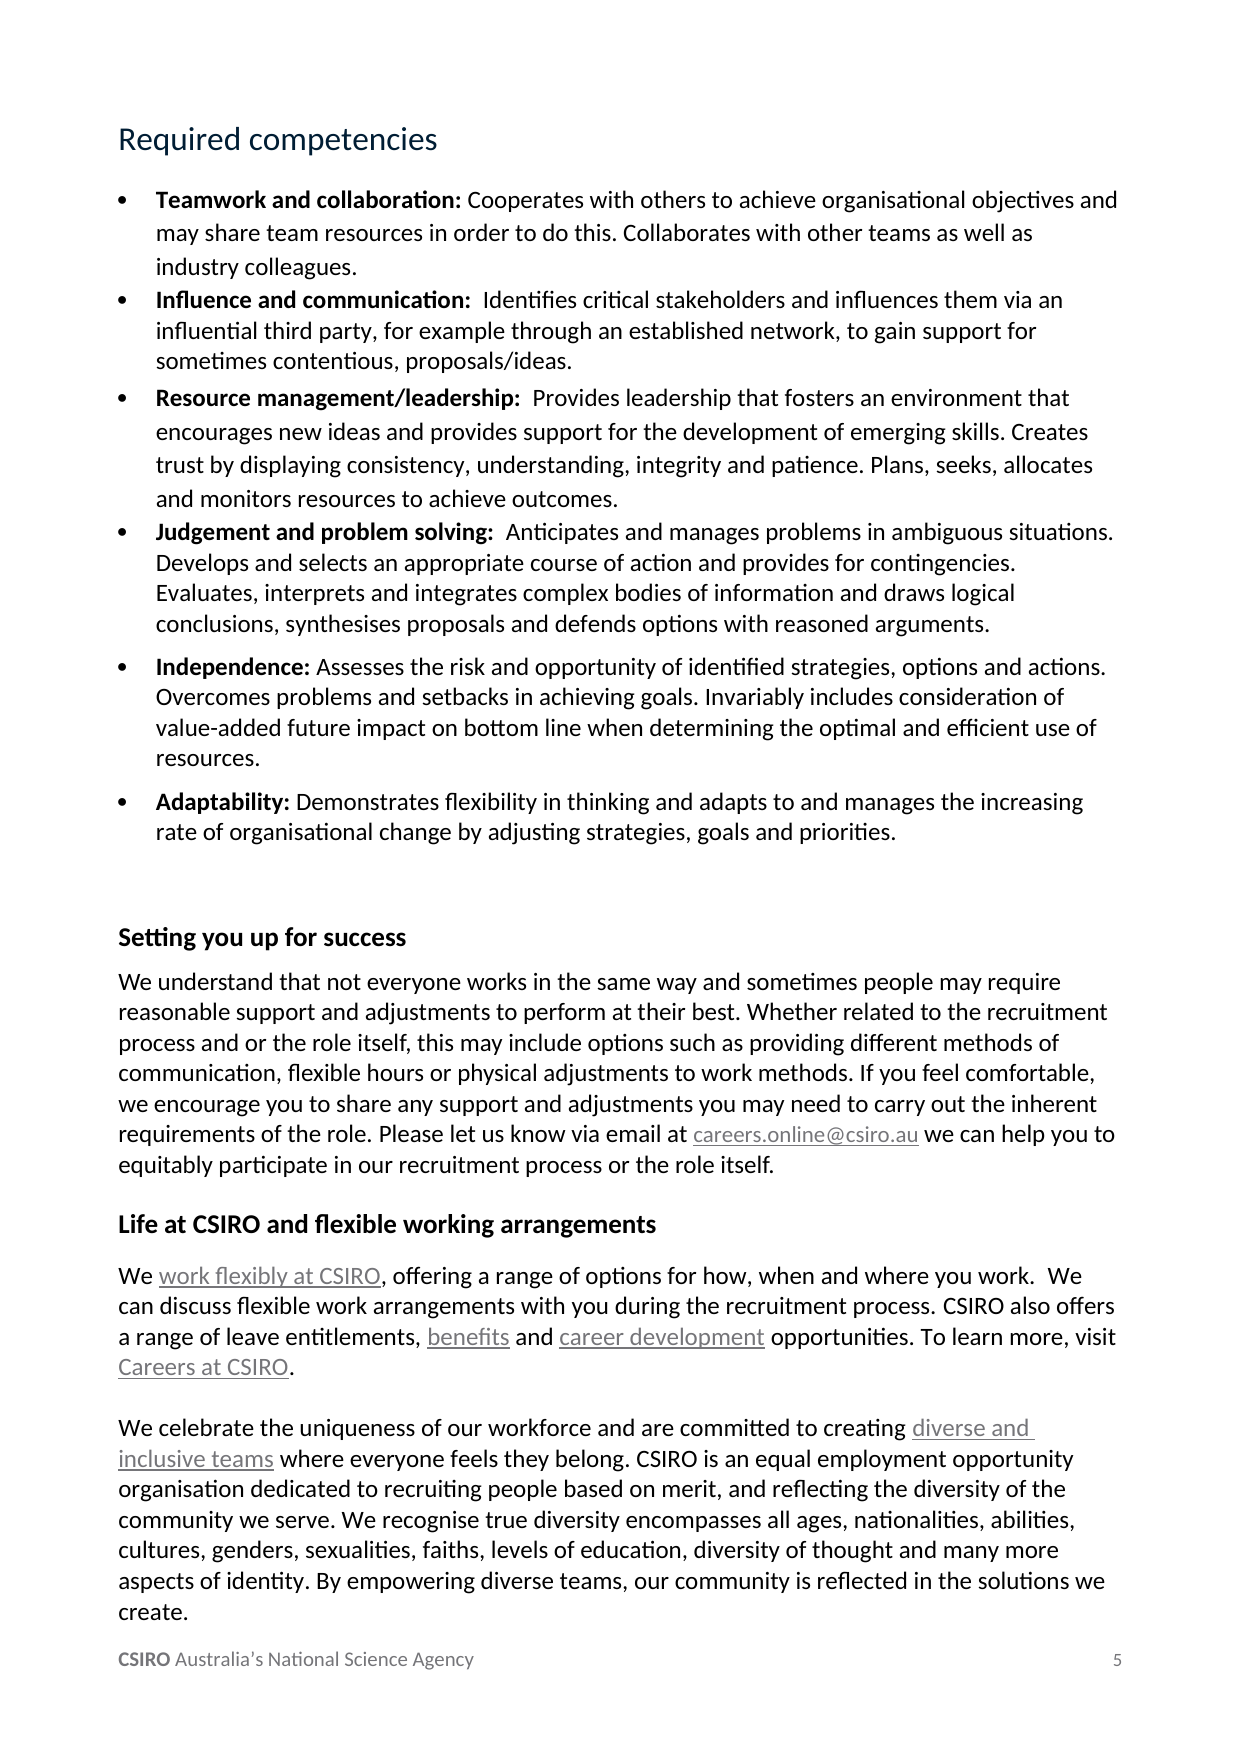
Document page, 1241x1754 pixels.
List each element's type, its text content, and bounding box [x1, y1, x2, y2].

text We celebrate the uniqueness of our workforce and are committed to creating diverse and inclusive teams where everyone feels they belong. CSIRO is an equal employment opportunity organisation dedicated to recruiting people based on merit, and reflecting the diversity of the community we serve. We recognise true diversity encompasses all ages, nationalities, abilities, cultures, genders, sexualities, faiths, levels of education, diversity of thought and many more aspects of identity. By empowering diverse teams, our community is reflected in the solutions we create. [118, 1412, 1122, 1626]
text Life at CSIRO and flexible working arrangements [118, 1208, 1122, 1241]
text We work flexibly at CSIRO, offering a range of options for how, when and where you work. We can discuss flexible work arrangements with you during the recruitment process. CSIRO also offers a range of leave entitlements, benefits and career development opportunities. To learn more, visit Careers at CSIRO. [118, 1260, 1122, 1382]
text We understand that not everyone works in the same way and sometimes people may require reasonable support and adjustments to perform at their best. Whether related to the recruitment process and or the role itself, this may include options such as providing different methods of communication, flexible hours or physical adjustments to work methods. If you feel comfortable, we encourage you to share any support and adjustments you may need to carry out the inherent requirements of the role. Please let us know via email at careers.online@csiro.au we can help you to equitably participate in our recruitment process or the role itself. [118, 966, 1122, 1179]
text Setting you up for success [118, 920, 1122, 953]
